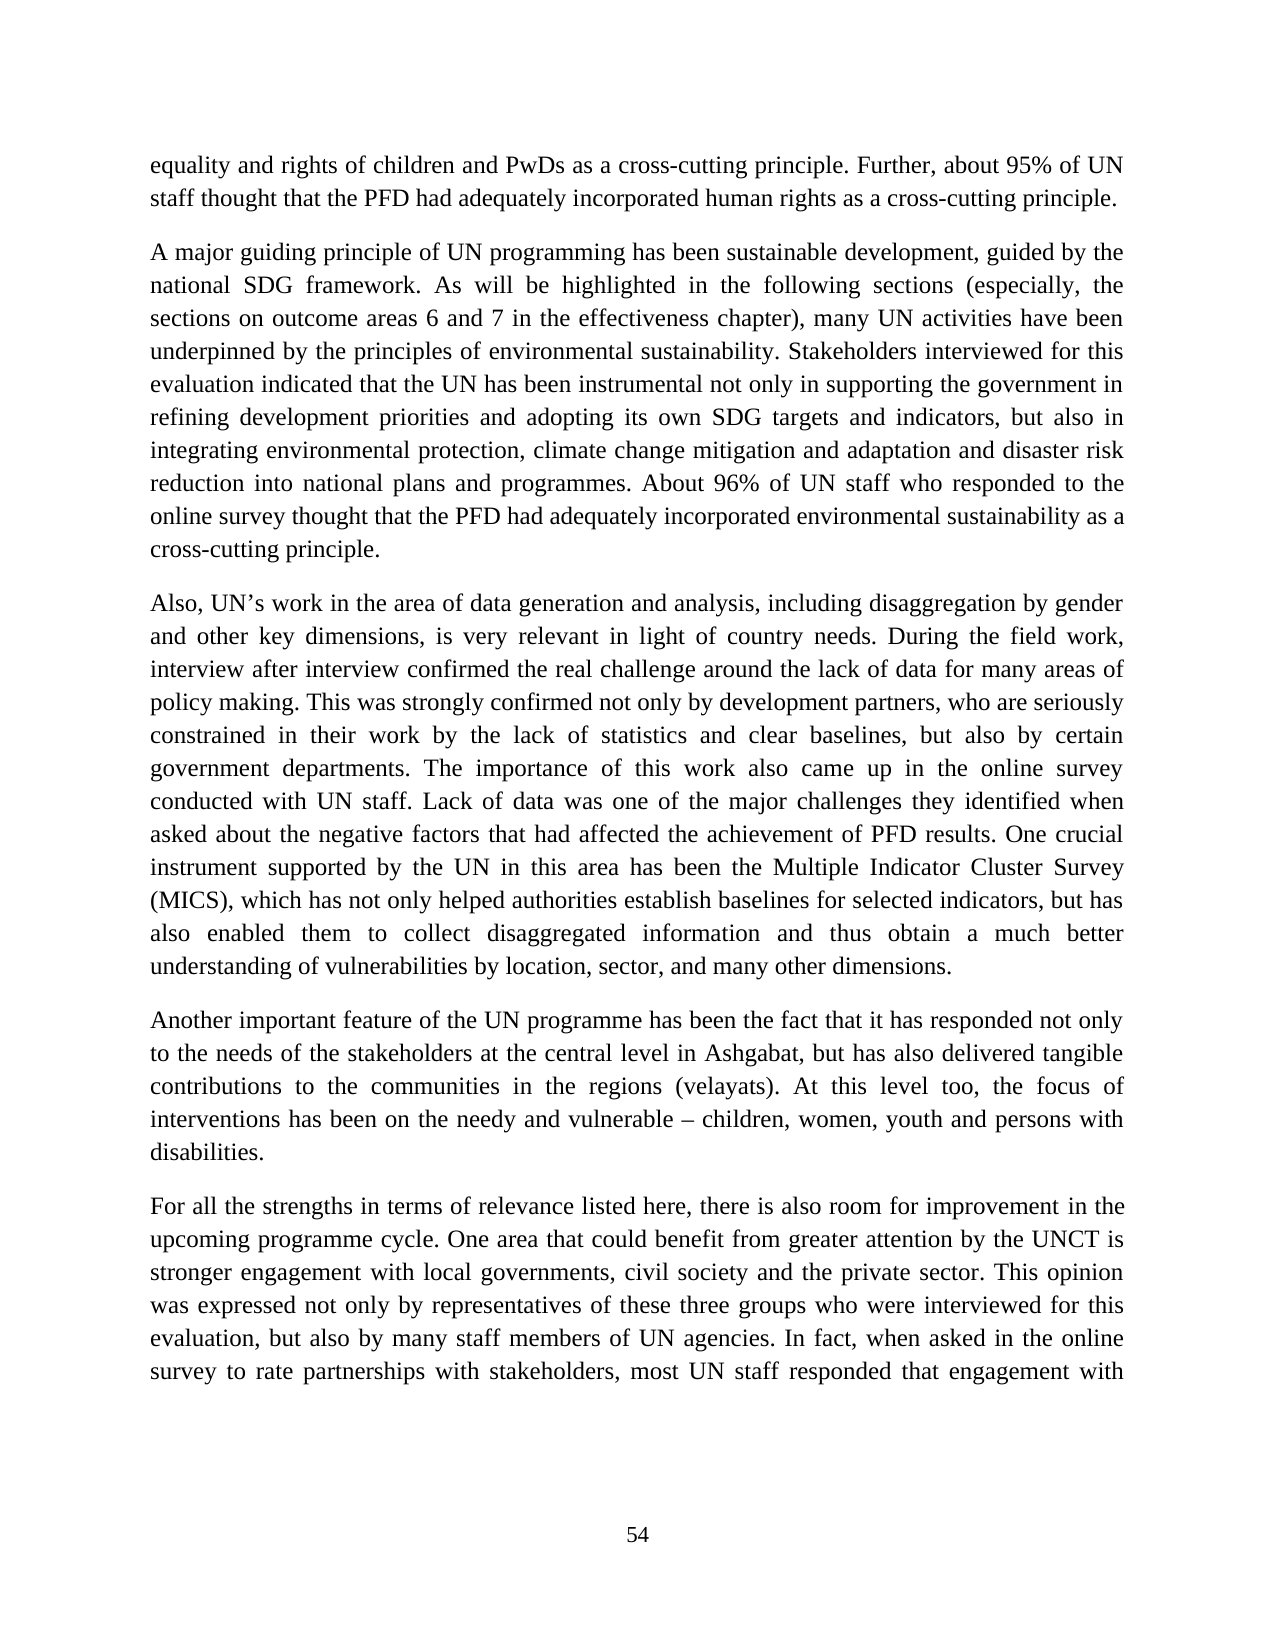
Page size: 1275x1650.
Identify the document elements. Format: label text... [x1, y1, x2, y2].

text A major guiding principle of UN programming has been sustainable development, guided by the national SDG framework. As will be highlighted in the following sections (especially, the sections on outcome areas 6 and 7 in the effectiveness chapter), many UN activities have been underpinned by the principles of environmental sustainability. Stakeholders interviewed for this evaluation indicated that the UN has been instrumental not only in supporting the government in refining development priorities and adopting its own SDG targets and indicators, but also in integrating environmental protection, climate change mitigation and adaptation and disaster risk reduction into national plans and programmes. About 96% of UN staff who responded to the online survey thought that the PFD had adequately incorporated environmental sustainability as a cross-cutting principle. [150, 237, 1125, 563]
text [150, 150, 1125, 212]
text Another important feature of the UN programme has been the fact that it has responded not only to the needs of the stakeholders at the central level in Ashgabat, but has also delivered tangible contributions to the communities in the regions (velayats). At this level too, the focus of interventions has been on the needy and vulnerable – children, women, youth and persons with disabilities. [150, 1005, 1125, 1166]
text Also, UN’s work in the area of data generation and analysis, including disaggregation by gender and other key dimensions, is very relevant in light of country needs. During the field work, interview after interview confirmed the real challenge around the lack of data for many areas of policy making. This was strongly confirmed not only by development partners, who are seriously constrained in their work by the lack of statistics and clear baselines, but also by certain government departments. The importance of this work also came up in the online survey conducted with UN staff. Lack of data was one of the major challenges they identified when asked about the negative factors that had affected the achievement of PFD results. One crucial instrument supported by the UN in this area has been the Multiple Indicator Cluster Survey (MICS), which has not only helped authorities establish baselines for selected indicators, but has also enabled them to collect disaggregated information and thus obtain a much better understanding of vulnerabilities by location, sector, and many other dimensions. [150, 588, 1125, 980]
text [150, 1191, 1125, 1418]
